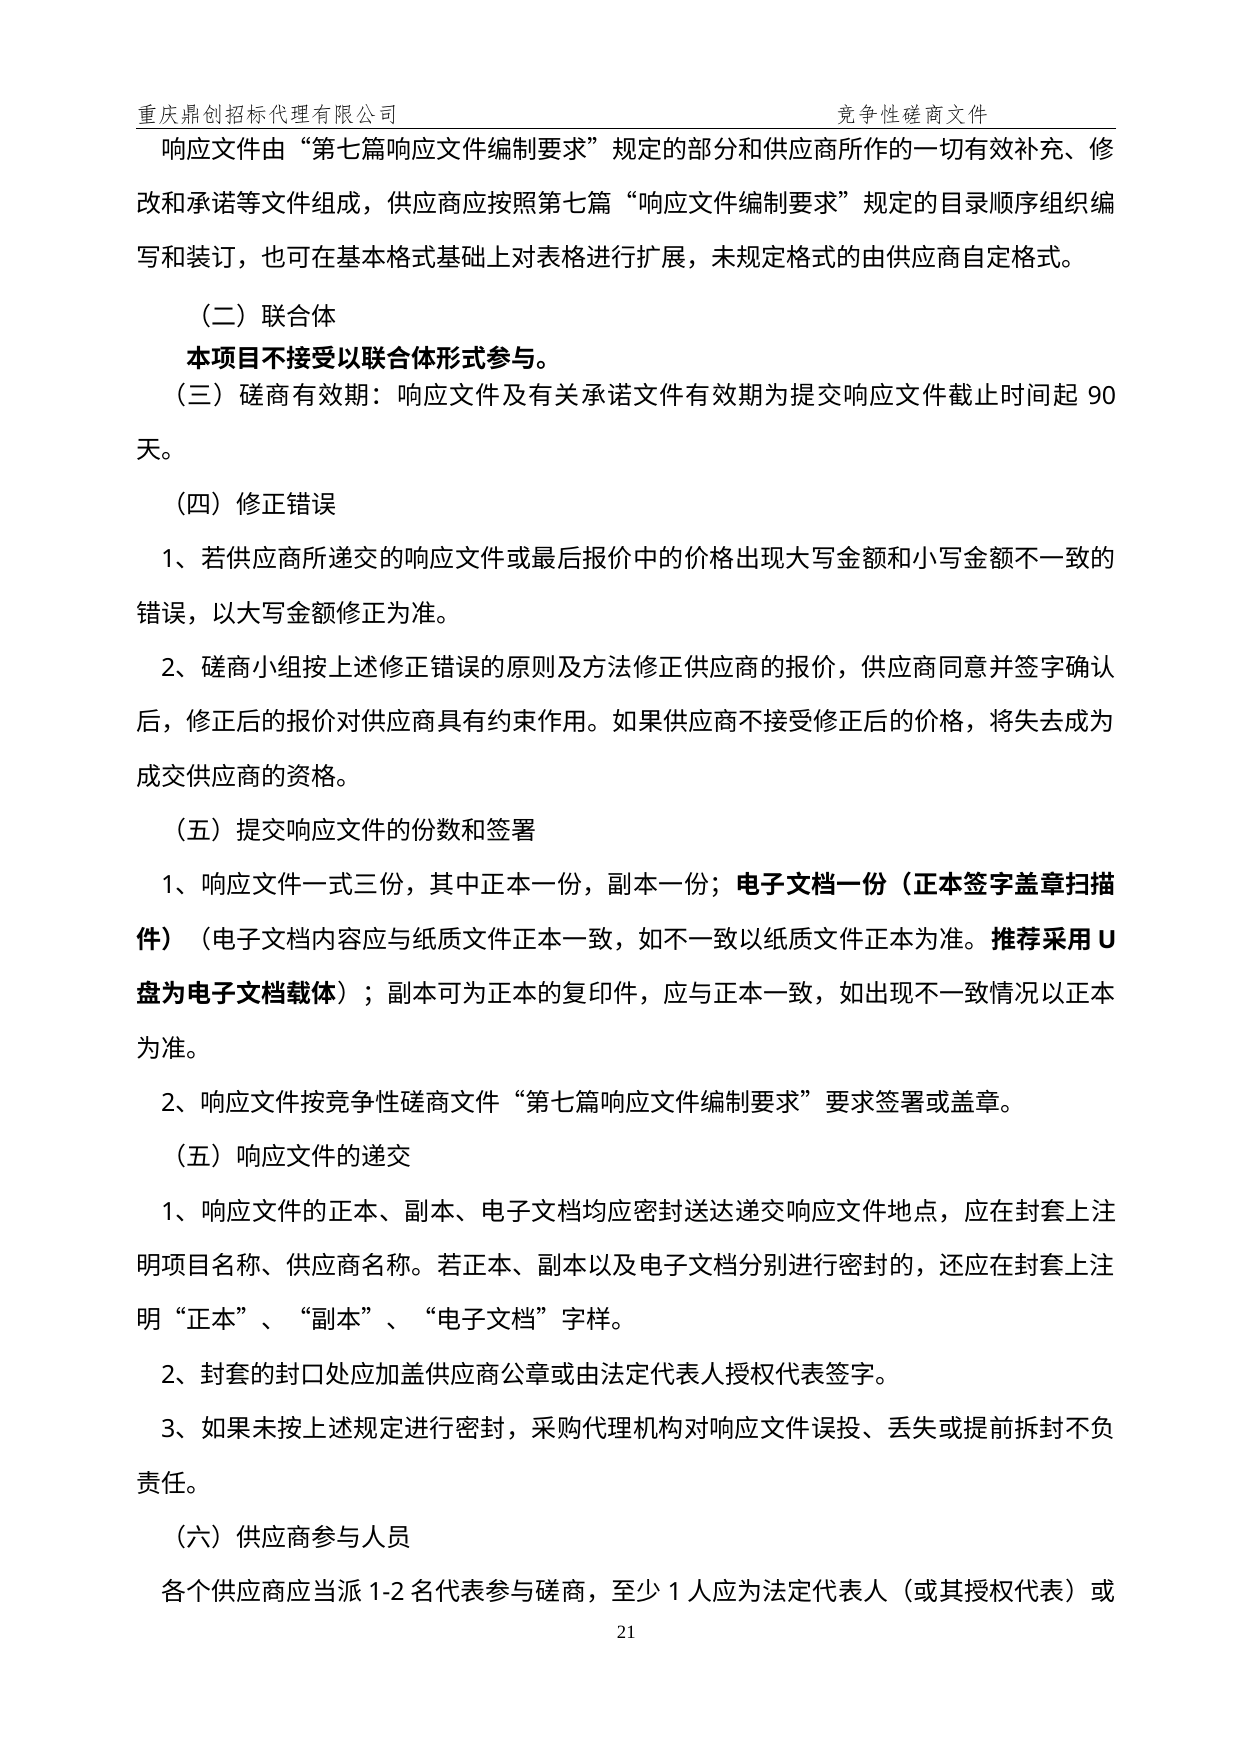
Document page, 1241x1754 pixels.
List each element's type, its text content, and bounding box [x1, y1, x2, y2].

text 2、磋商小组按上述修正错误的原则及方法修正供应商的报价，供应商同意并签字确认后，修正后的报价对供应商具有约束作用。如果供应商不接受修正后的价格，将失去成为成交供应商的资格。 [136, 647, 1116, 792]
text 1、若供应商所递交的响应文件或最后报价中的价格出现大写金额和小写金额不一致的错误，以大写金额修正为准。 [136, 539, 1116, 629]
text 1、响应文件的正本、副本、电子文档均应密封送达递交响应文件地点，应在封套上注明项目名称、供应商名称。若正本、副本以及电子文档分别进行密封的，还应在封套上注明“正本”、“副本”、“电子文档”字样。 [136, 1191, 1116, 1336]
text 3、如果未按上述规定进行密封，采购代理机构对响应文件误投、丢失或提前拆封不负责任。 [136, 1409, 1116, 1499]
text （三）磋商有效期：响应文件及有关承诺文件有效期为提交响应文件截止时间起90天。 [136, 376, 1116, 466]
text 1、响应文件一式三份，其中正本一份，副本一份；电子文档一份（正本签字盖章扫描件）（电子文档内容应与纸质文件正本一致，如不一致以纸质文件正本为准。推荐采用U盘为电子文档载体）；副本可为正本的复印件，应与正本一致，如出现不一致情况以正本为准。 [136, 865, 1116, 1064]
text 响应文件由“第七篇响应文件编制要求”规定的部分和供应商所作的一切有效补充、修改和承诺等文件组成，供应商应按照第七篇“响应文件编制要求”规定的目录顺序组织编写和装订，也可在基本格式基础上对表格进行扩展，未规定格式的由供应商自定格式。 [136, 129, 1116, 274]
text 本项目不接受以联合体形式参与。 [136, 334, 1116, 376]
text （四）修正错误 [136, 484, 1116, 521]
text （二）联合体 [136, 292, 1116, 334]
text 2、响应文件按竞争性磋商文件“第七篇响应文件编制要求”要求签署或盖章。 [136, 1082, 1116, 1119]
text （五）响应文件的递交 [136, 1137, 1116, 1173]
text 2、封套的封口处应加盖供应商公章或由法定代表人授权代表签字。 [136, 1354, 1116, 1391]
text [136, 1572, 1116, 1608]
text （六）供应商参与人员 [136, 1517, 1116, 1554]
text （五）提交响应文件的份数和签署 [136, 811, 1116, 847]
